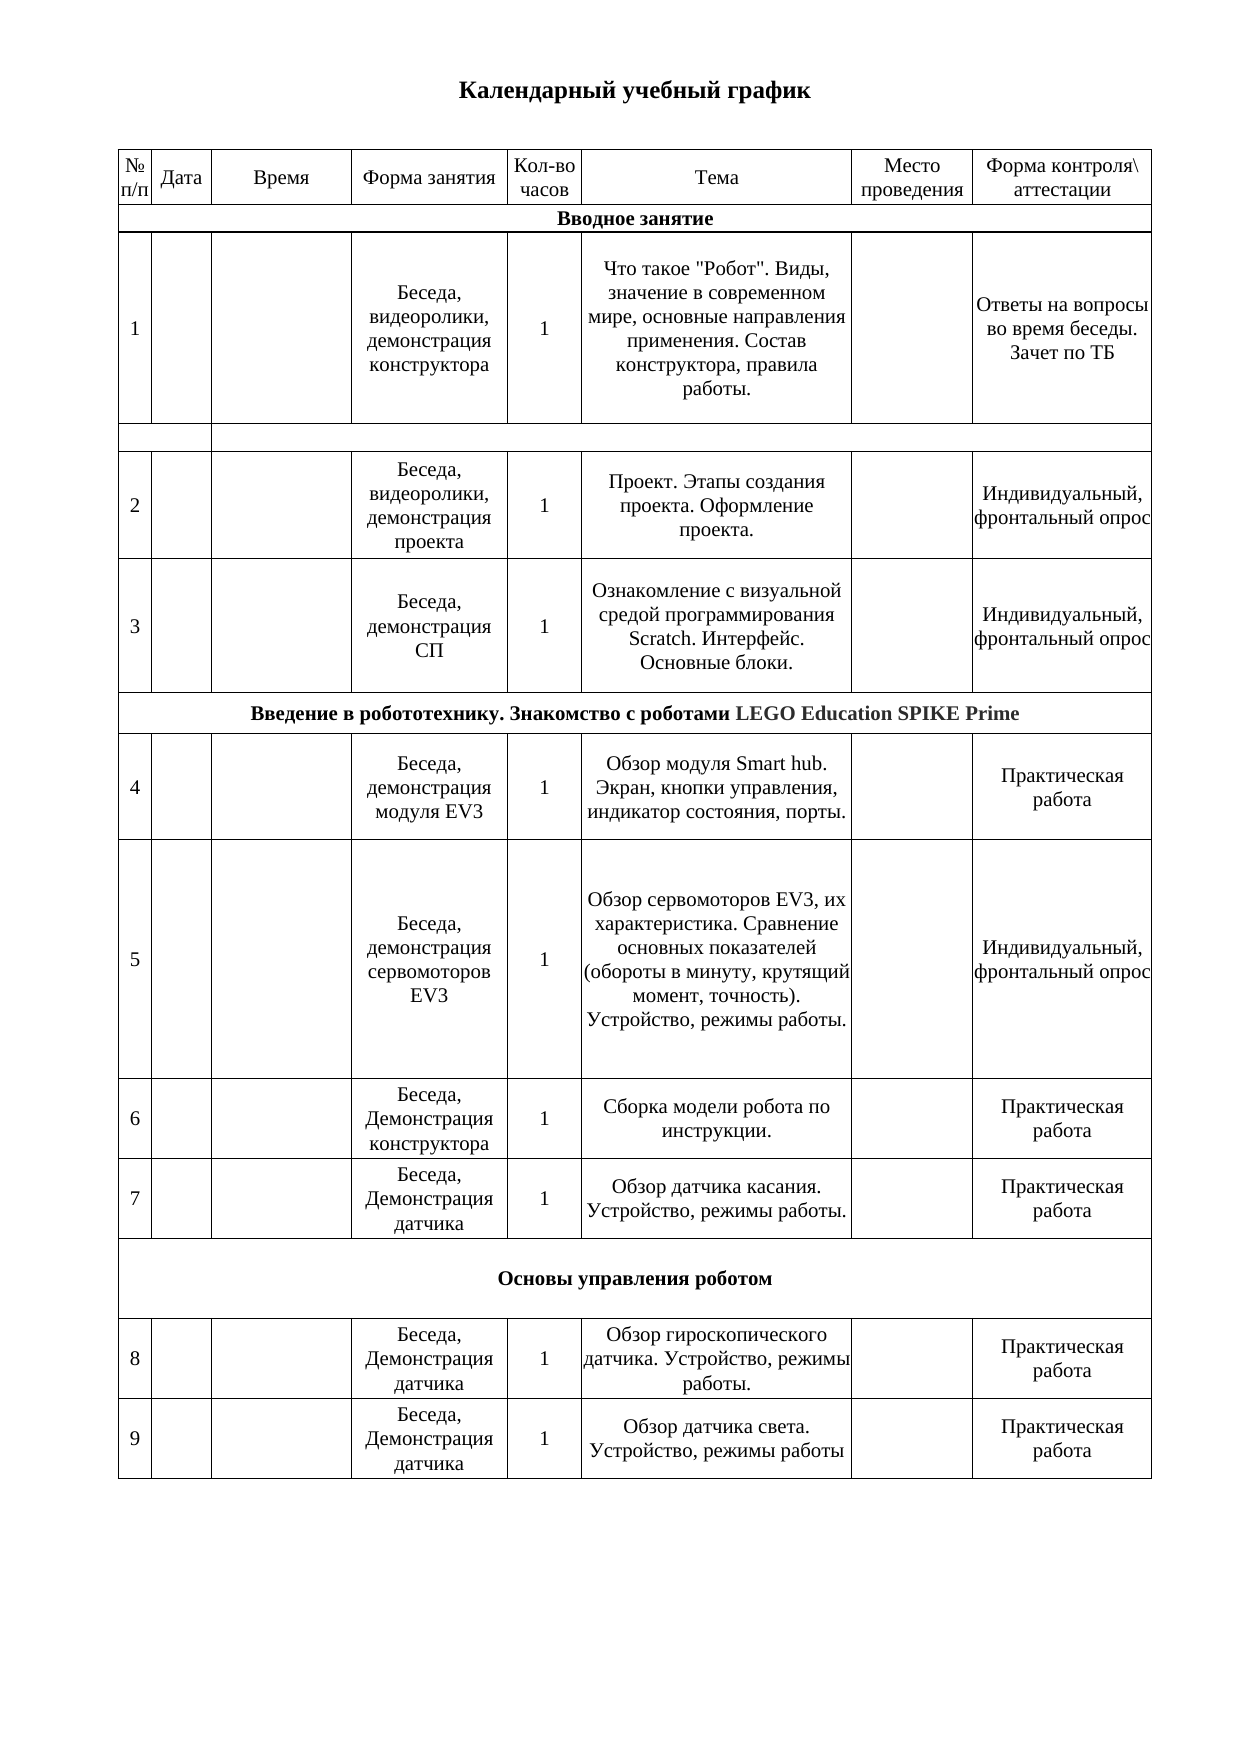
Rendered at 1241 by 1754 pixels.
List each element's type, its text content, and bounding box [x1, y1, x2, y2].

table_cell [852, 1319, 972, 1398]
table_cell Практическая работа [973, 1079, 1151, 1158]
table_cell [212, 840, 351, 1078]
table_cell [212, 559, 351, 692]
table_header Время [212, 150, 351, 204]
table_cell Беседа, видеоролики, демонстрация проекта [352, 452, 507, 558]
table_cell 4 [119, 734, 151, 839]
table_cell Беседа, Демонстрация конструктора [352, 1079, 507, 1158]
table_header № п/п [119, 150, 151, 204]
table_cell 3 [119, 559, 151, 692]
table_cell Практическая работа [973, 1319, 1151, 1398]
table_cell [852, 1079, 972, 1158]
table_cell [212, 424, 1151, 451]
table_cell [152, 1399, 211, 1478]
table_header Тема [582, 150, 851, 204]
table_cell 1 [508, 1079, 581, 1158]
table_cell Индивидуальный, фронтальный опрос [973, 559, 1151, 692]
table_cell Беседа, демонстрация СП [352, 559, 507, 692]
table_cell Практическая работа [973, 1399, 1151, 1478]
table_cell [212, 233, 351, 423]
table_cell [852, 734, 972, 839]
table_cell Беседа, видеоролики, демонстрация конструктора [352, 233, 507, 423]
table_cell [212, 452, 351, 558]
table_cell Беседа, Демонстрация датчика [352, 1159, 507, 1238]
table_cell [152, 452, 211, 558]
table_cell Обзор модуля Smart hub. Экран, кнопки управления, индикатор состояния, порты. [582, 734, 851, 839]
table_cell [212, 1079, 351, 1158]
table_cell [852, 233, 972, 423]
table_cell 8 [119, 1319, 151, 1398]
table_cell Практическая работа [973, 1159, 1151, 1238]
table_cell Проект. Этапы создания проекта. Оформление проекта. [582, 452, 851, 558]
table_cell 1 [508, 1399, 581, 1478]
table_cell [852, 1399, 972, 1478]
table_cell [152, 233, 211, 423]
table_cell [152, 559, 211, 692]
table_cell Индивидуальный, фронтальный опрос [973, 840, 1151, 1078]
table_cell Что такое "Робот". Виды, значение в современном мире, основные направления применения. Состав конструктора, правила работы. [582, 233, 851, 423]
table_cell 1 [508, 840, 581, 1078]
table_cell Беседа, демонстрация сервомоторов EV3 [352, 840, 507, 1078]
table_header Дата [152, 150, 211, 204]
table_cell Ознакомление с визуальной средой программирования Scratch. Интерфейс. Основные блоки. [582, 559, 851, 692]
table_cell Ответы на вопросы во время беседы. Зачет по ТБ [973, 233, 1151, 423]
table_cell [152, 1319, 211, 1398]
table_cell [212, 1159, 351, 1238]
table_cell Беседа, Демонстрация датчика [352, 1319, 507, 1398]
table_cell [212, 1319, 351, 1398]
table_header Форма контроля\ аттестации [973, 150, 1151, 204]
table_cell 7 [119, 1159, 151, 1238]
table_cell Основы управления роботом [119, 1239, 1151, 1318]
table_cell 1 [508, 452, 581, 558]
table_cell 2 [119, 452, 151, 558]
table_cell Вводное занятие [119, 205, 1151, 231]
table_cell Введение в робототехнику. Знакомство с роботами LEGO Education SPIKE Prime [119, 693, 1151, 733]
table_cell Сборка модели робота по инструкции. [582, 1079, 851, 1158]
table_cell Беседа, Демонстрация датчика [352, 1399, 507, 1478]
table_header Кол-во часов [508, 150, 581, 204]
table_cell 1 [508, 734, 581, 839]
table_cell [852, 840, 972, 1078]
table_cell [212, 1399, 351, 1478]
table_cell 6 [119, 1079, 151, 1158]
table_cell Беседа, демонстрация модуля EV3 [352, 734, 507, 839]
table_cell [152, 734, 211, 839]
table_cell 5 [119, 840, 151, 1078]
table_cell 1 [508, 559, 581, 692]
table_cell Обзор датчика света. Устройство, режимы работы [582, 1399, 851, 1478]
table_cell [852, 452, 972, 558]
table_cell [152, 1159, 211, 1238]
table_cell [152, 840, 211, 1078]
table_cell 1 [119, 233, 151, 423]
table_header Место проведения [852, 150, 972, 204]
text Календарный учебный график [118, 75, 1152, 104]
table_header Форма занятия [352, 150, 507, 204]
table_cell [852, 1159, 972, 1238]
table_cell 1 [508, 233, 581, 423]
table_cell [119, 424, 211, 451]
table_cell 1 [508, 1159, 581, 1238]
table_cell Обзор сервомоторов EV3, их характеристика. Сравнение основных показателей (обороты в минуту, крутящий момент, точность). Устройство, режимы работы. [582, 840, 851, 1078]
table_cell Индивидуальный, фронтальный опрос [973, 452, 1151, 558]
table_cell 1 [508, 1319, 581, 1398]
table_cell Обзор гироскопического датчика. Устройство, режимы работы. [582, 1319, 851, 1398]
table_cell [212, 734, 351, 839]
table_cell 9 [119, 1399, 151, 1478]
table_cell Практическая работа [973, 734, 1151, 839]
table_cell [852, 559, 972, 692]
table_cell [152, 1079, 211, 1158]
table_cell Обзор датчика касания. Устройство, режимы работы. [582, 1159, 851, 1238]
